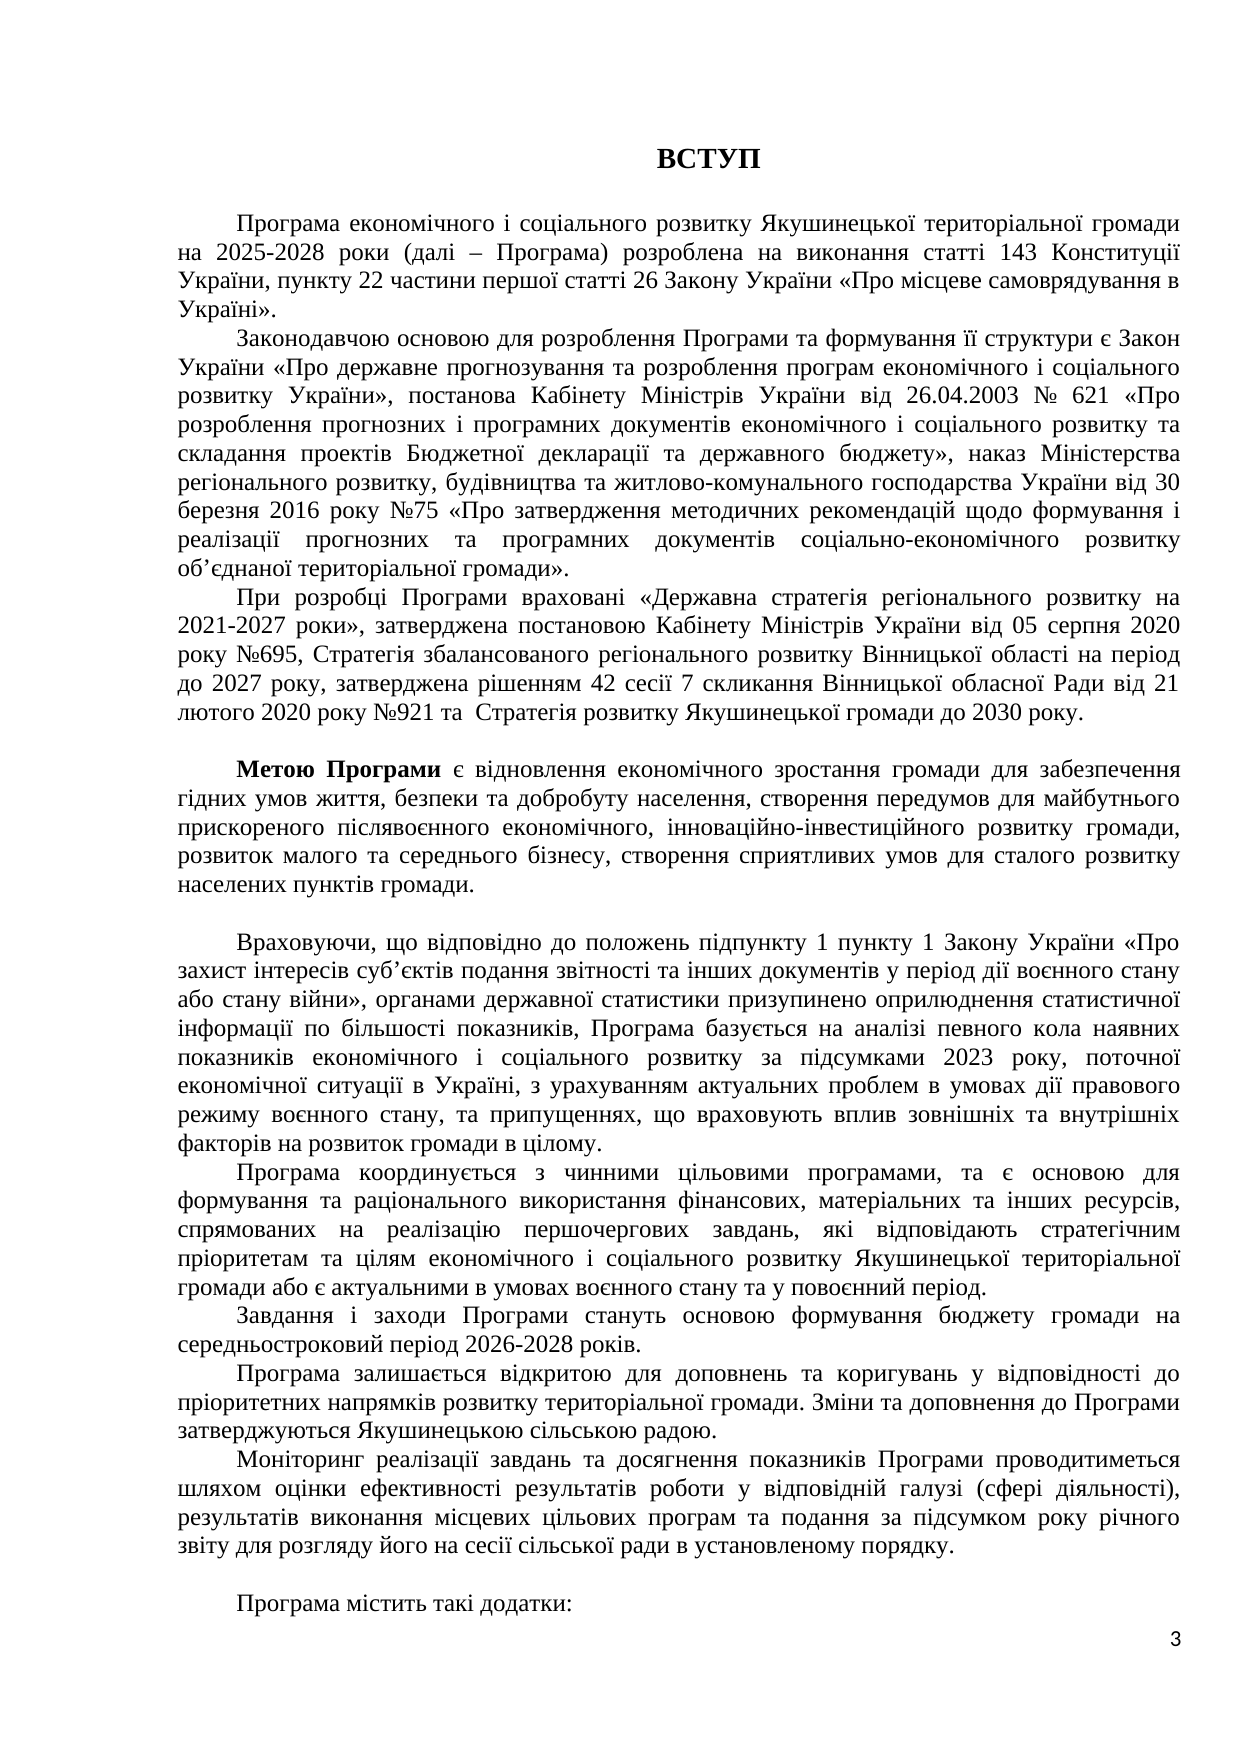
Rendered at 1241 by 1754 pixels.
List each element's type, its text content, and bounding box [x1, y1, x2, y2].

text ВСТУП [177, 141, 1181, 174]
text Завдання і заходи Програми стануть основою формування бюджету громади на середньостроковий період 2026-2028 років. [177, 1301, 1181, 1358]
text Програма економічного і соціального розвитку Якушинецької територіальної громади на 2025-2028 роки (далі – Програма) розроблена на виконання статті 143 Конституції України, пункту 22 частини першої статті 26 Закону України «Про місцеве самоврядування в Україні». [177, 208, 1181, 323]
text Моніторинг реалізації завдань та досягнення показників Програми проводитиметься шляхом оцінки ефективності результатів роботи у відповідній галузі (сфері діяльності), результатів виконання місцевих цільових програм та подання за підсумком року річного звіту для розгляду його на сесії сільської ради в установленому порядку. [177, 1444, 1181, 1559]
text Програма залишається відкритою для доповнень та коригувань у відповідності до пріоритетних напрямків розвитку територіальної громади. Зміни та доповнення до Програми затверджуються Якушинецькою сільською радою. [177, 1358, 1181, 1444]
text При розробці Програми враховані «Державна стратегія регіонального розвитку на 2021-2027 роки», затверджена постановою Кабінету Міністрів України від 05 серпня 2020 року №695, Стратегія збалансованого регіонального розвитку Вінницької області на період до 2027 року, затверджена рішенням 42 сесії 7 скликання Вінницької обласної Ради від 21 лютого 2020 року №921 та Стратегія розвитку Якушинецької громади до 2030 року. [177, 582, 1181, 726]
text Програма містить такі додатки: [177, 1588, 1181, 1617]
text Метою Програми є відновлення економічного зростання громади для забезпечення гідних умов життя, безпеки та добробуту населення, створення передумов для майбутнього прискореного післявоєнного економічного, інноваційно-інвестиційного розвитку громади, розвиток малого та середнього бізнесу, створення сприятливих умов для сталого розвитку населених пунктів громади. [177, 754, 1181, 898]
text Програма координується з чинними цільовими програмами, та є основою для формування та раціонального використання фінансових, матеріальних та інших ресурсів, спрямованих на реалізацію першочергових завдань, які відповідають стратегічним пріоритетам та цілям економічного і соціального розвитку Якушинецької територіальної громади або є актуальними в умовах воєнного стану та у повоєнний період. [177, 1157, 1181, 1301]
text Враховуючи, що відповідно до положень підпункту 1 пункту 1 Закону України «Про захист інтересів суб’єктів подання звітності та інших документів у період дії воєнного стану або стану війни», органами державної статистики призупинено оприлюднення статистичної інформації по більшості показників, Програма базується на аналізі певного кола наявних показників економічного і соціального розвитку за підсумками 2023 року, поточної економічної ситуації в Україні, з урахуванням актуальних проблем в умовах дії правового режиму воєнного стану, та припущеннях, що враховують вплив зовнішніх та внутрішніх факторів на розвиток громади в цілому. [177, 927, 1181, 1157]
text Законодавчою основою для розроблення Програми та формування її структури є Закон України «Про державне прогнозування та розроблення програм економічного і соціального розвитку України», постанова Кабінету Міністрів України від 26.04.2003 № 621 «Про розроблення прогнозних і програмних документів економічного і соціального розвитку та складання проектів Бюджетної декларації та державного бюджету», наказ Міністерства регіонального розвитку, будівництва та житлово-комунального господарства України від 30 березня 2016 року №75 «Про затвердження методичних рекомендацій щодо формування і реалізації прогнозних та програмних документів соціально-економічного розвитку об’єднаної територіальної громади». [177, 323, 1181, 582]
